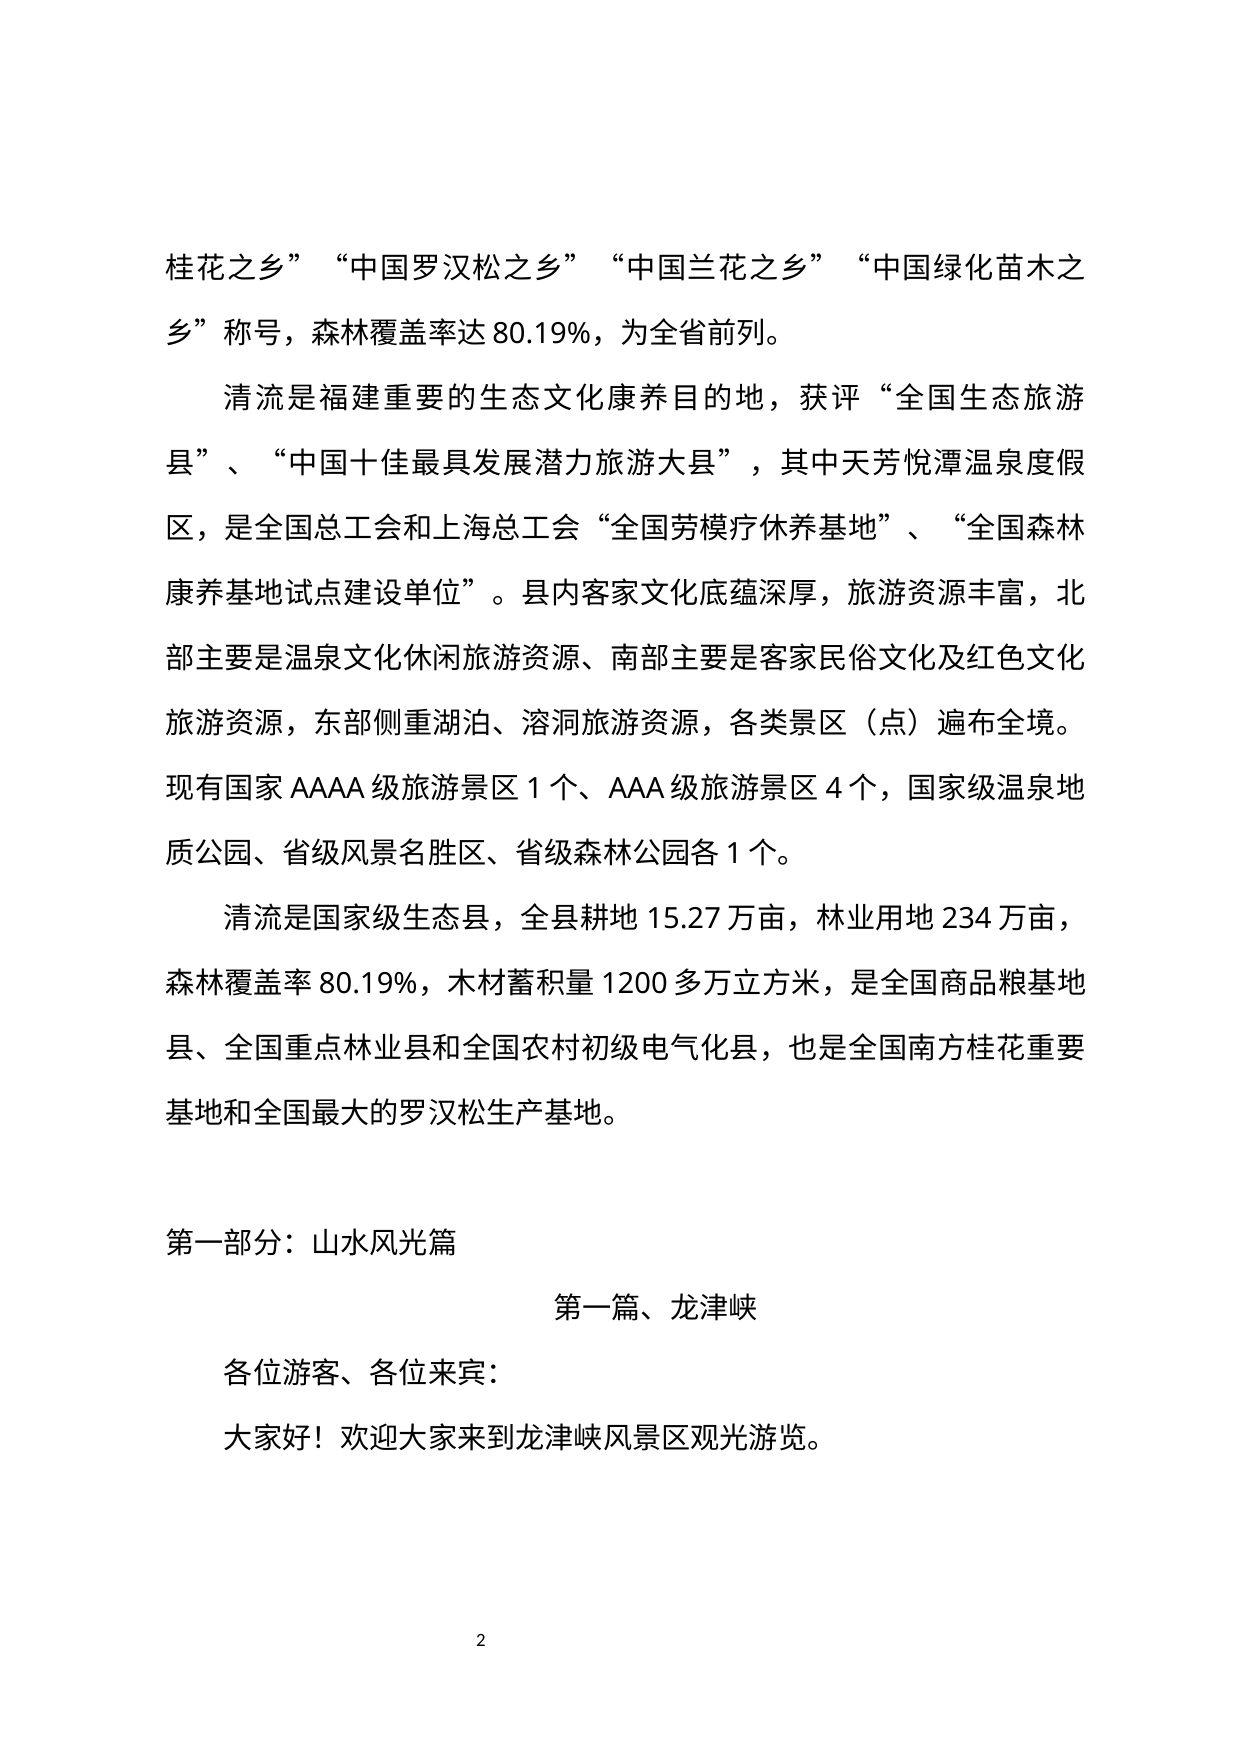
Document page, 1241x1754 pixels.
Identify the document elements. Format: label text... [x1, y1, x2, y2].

text 大家好！欢迎大家来到龙津峡风景区观光游览。 [165, 1403, 1087, 1468]
text 清流是福建重要的生态文化康养目的地，获评“全国生态旅游县”、“中国十佳最具发展潜力旅游大县”，其中天芳悅潭温泉度假区，是全国总工会和上海总工会“全国劳模疗休养基地”、“全国森林康养基地试点建设单位”。县内客家文化底蕴深厚，旅游资源丰富，北部主要是温泉文化休闲旅游资源、南部主要是客家民俗文化及红色文化旅游资源，东部侧重湖泊、溶洞旅游资源，各类景区（点）遍布全境。现有国家AAAA级旅游景区1个、AAA级旅游景区4个，国家级温泉地质公园、省级风景名胜区、省级森林公园各1个。 [165, 363, 1087, 883]
text 第一部分：山水风光篇 [165, 1208, 1087, 1273]
text 清流是国家级生态县，全县耕地15.27万亩，林业用地234万亩，森林覆盖率80.19%，木材蓄积量1200多万立方米，是全国商品粮基地县、全国重点林业县和全国农村初级电气化县，也是全国南方桂花重要基地和全国最大的罗汉松生产基地。 [165, 883, 1087, 1143]
text 第一篇、龙津峡 [165, 1273, 1087, 1338]
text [165, 233, 1087, 363]
text 各位游客、各位来宾： [165, 1338, 1087, 1403]
